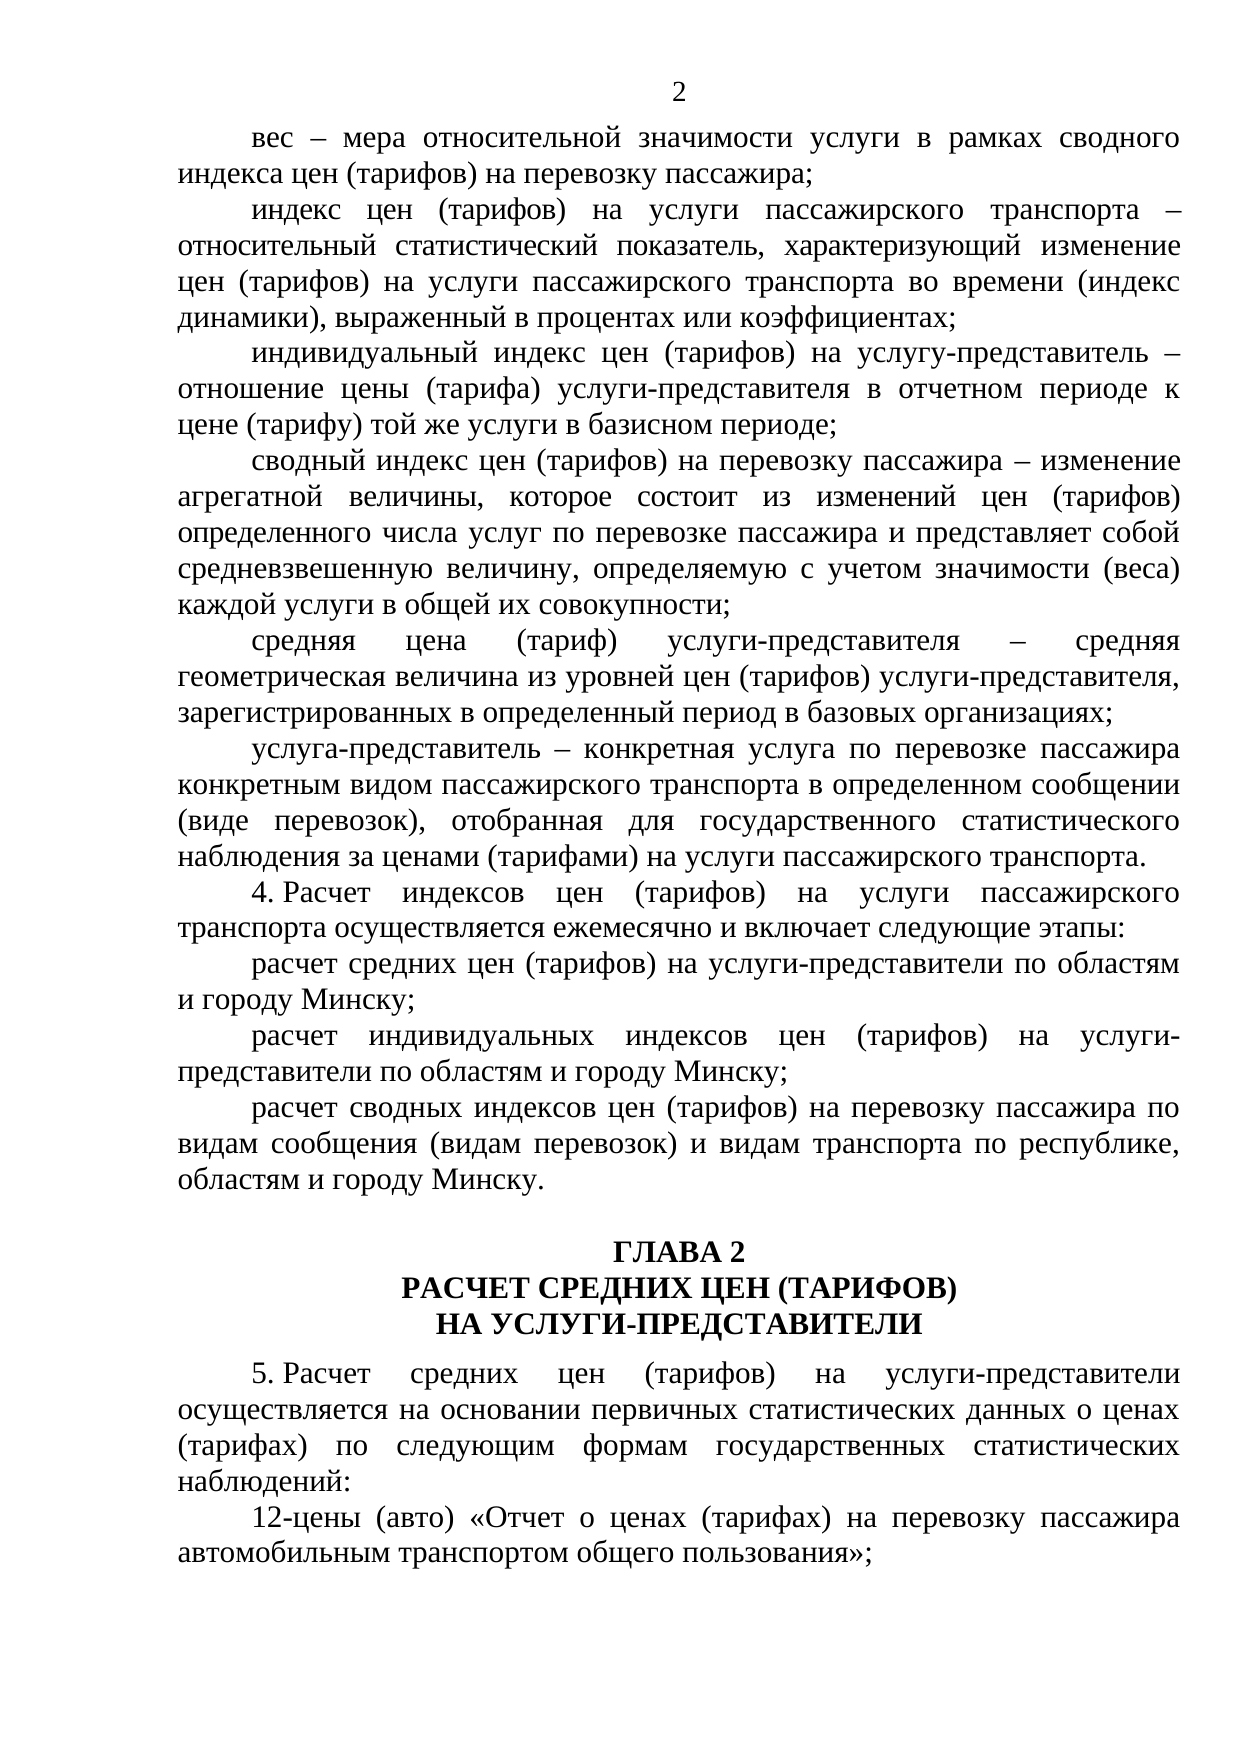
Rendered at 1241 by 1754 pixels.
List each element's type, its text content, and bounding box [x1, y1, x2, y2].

subtitle ГЛАВА 2 [177, 1234, 1181, 1270]
text индекс цен (тарифов) на услуги пассажирского транспорта – относительный статистический показатель, характеризующий изменение цен (тарифов) на услуги пассажирского транспорта во времени (индекс динамики), выраженный в процентах или коэффициентах; [177, 190, 1181, 334]
text сводный индекс цен (тарифов) на перевозку пассажира – изменение агрегатной величины, которое состоит из изменений цен (тарифов) определенного числа услуг по перевозке пассажира и представляет собой средневзвешенную величину, определяемую с учетом значимости (веса) каждой услуги в общей их совокупности; [177, 442, 1181, 621]
text расчет сводных индексов цен (тарифов) на перевозку пассажира по видам сообщения (видам перевозок) и видам транспорта по республике, областям и городу Минску. [177, 1088, 1181, 1196]
text 5. Расчет средних цен (тарифов) на услуги-представители осуществляется на основании первичных статистических данных о ценах (тарифах) по следующим формам государственных статистических наблюдений: [177, 1354, 1181, 1498]
text 4. Расчет индексов цен (тарифов) на услуги пассажирского транспорта осуществляется ежемесячно и включает следующие этапы: [177, 873, 1181, 945]
text индивидуальный индекс цен (тарифов) на услугу-представитель – отношение цены (тарифа) услуги-представителя в отчетном периоде к цене (тарифу) той же услуги в базисном периоде; [177, 334, 1181, 442]
text 12-цены (авто) «Отчет о ценах (тарифах) на перевозку пассажира автомобильным транспортом общего пользования»; [177, 1498, 1181, 1570]
text РАСЧЕТ СРЕДНИХ ЦЕН (ТАРИФОВ) [177, 1270, 1181, 1306]
text услуга-представитель – конкретная услуга по перевозке пассажира конкретным видом пассажирского транспорта в определенном сообщении (виде перевозок), отобранная для государственного статистического наблюдения за ценами (тарифами) на услуги пассажирского транспорта. [177, 729, 1181, 873]
text средняя цена (тариф) услуги-представителя – средняя геометрическая величина из уровней цен (тарифов) услуги-представителя, зарегистрированных в определенный период в базовых организациях; [177, 621, 1181, 729]
text расчет средних цен (тарифов) на услуги-представители по областям и городу Минску; [177, 945, 1181, 1017]
text НА УСЛУГИ-ПРЕДСТАВИТЕЛИ [177, 1306, 1181, 1342]
text вес – мера относительной значимости услуги в рамках сводного индекса цен (тарифов) на перевозку пассажира; [177, 118, 1181, 190]
text расчет индивидуальных индексов цен (тарифов) на услуги-представители по областям и городу Минску; [177, 1017, 1181, 1088]
